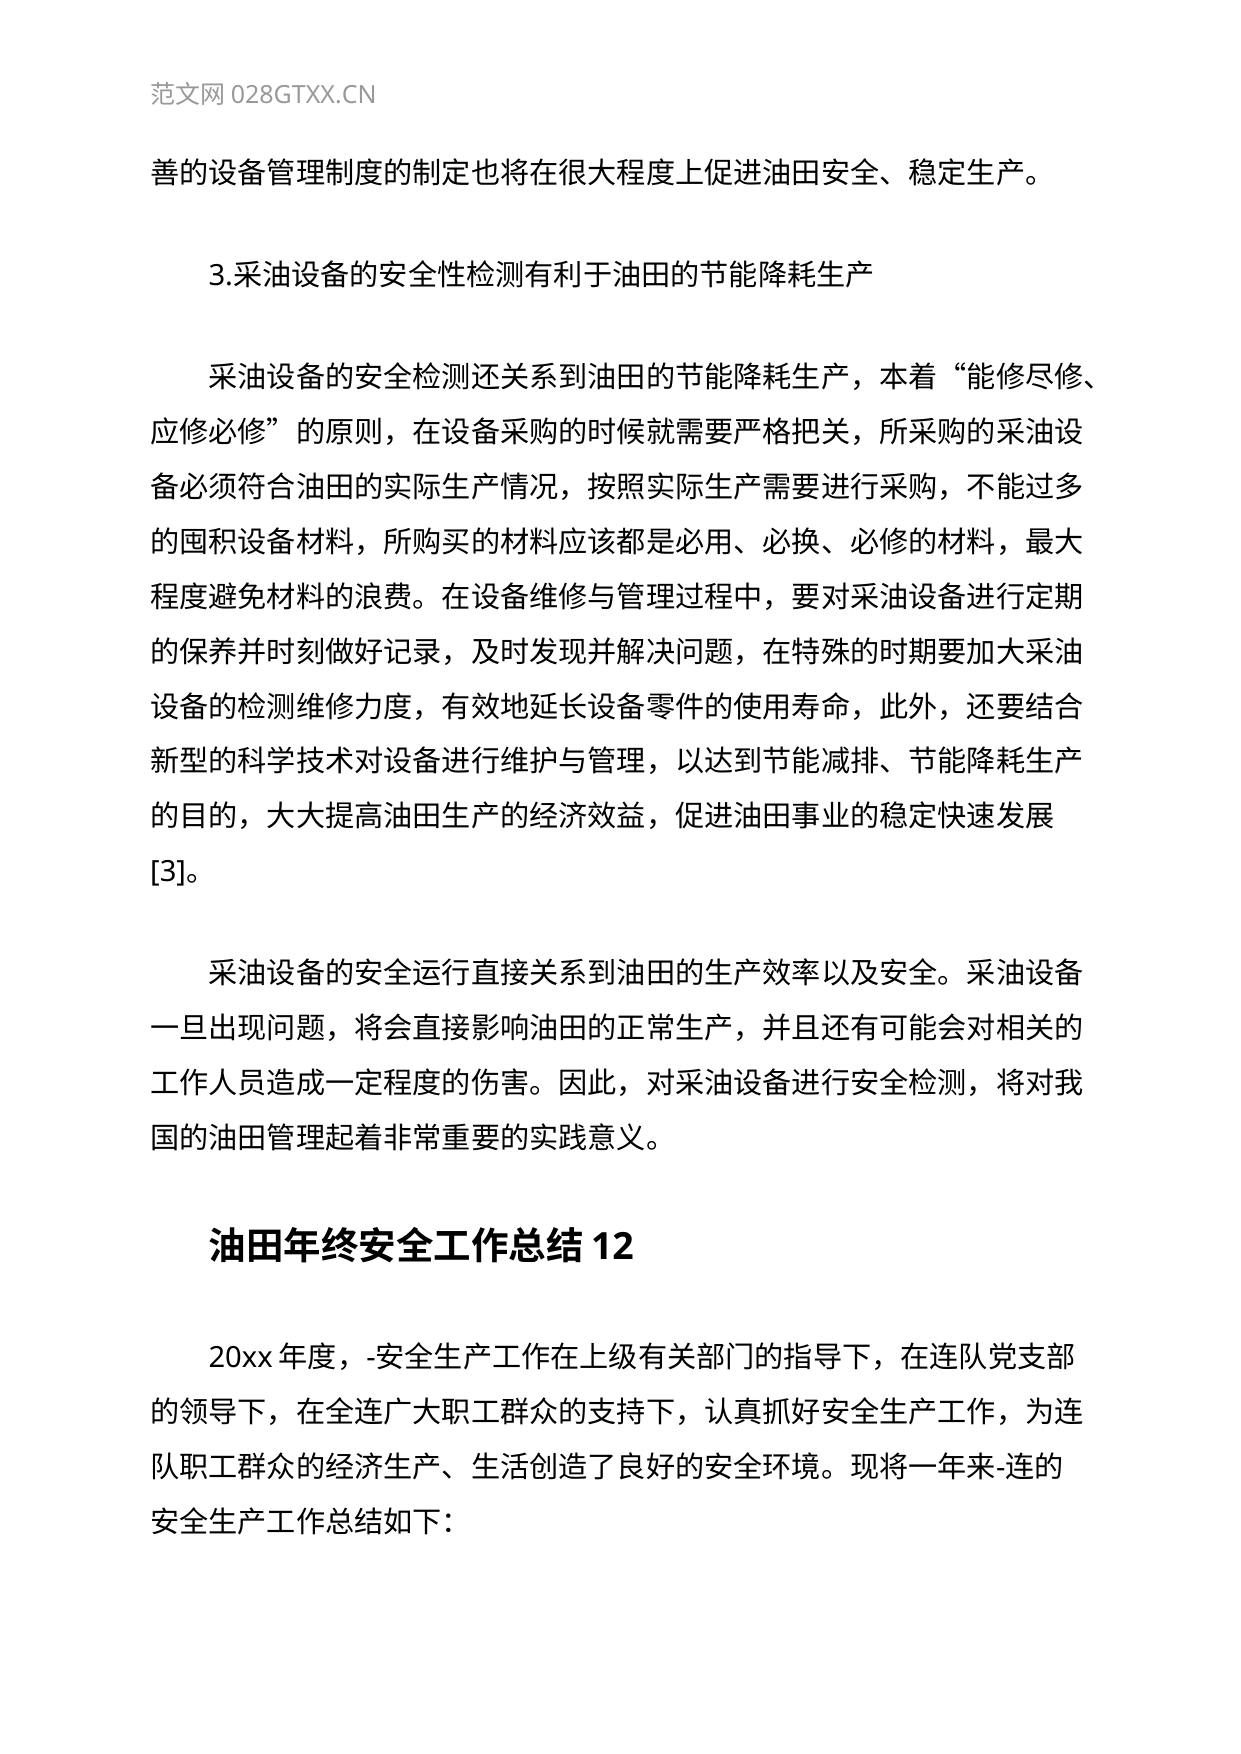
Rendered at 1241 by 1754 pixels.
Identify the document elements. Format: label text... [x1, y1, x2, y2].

text 采油设备的安全检测还关系到油田的节能降耗生产，本着“能修尽修、应修必修”的原则，在设备采购的时候就需要严格把关，所采购的采油设备必须符合油田的实际生产情况，按照实际生产需要进行采购，不能过多的囤积设备材料，所购买的材料应该都是必用、必换、必修的材料，最大程度避免材料的浪费。在设备维修与管理过程中，要对采油设备进行定期的保养并时刻做好记录，及时发现并解决问题，在特殊的时期要加大采油设备的检测维修力度，有效地延长设备零件的使用寿命，此外，还要结合新型的科学技术对设备进行维护与管理，以达到节能减排、节能降耗生产的目的，大大提高油田生产的经济效益，促进油田事业的稳定快速发展[3]。 [150, 354, 1090, 890]
text 20xx年度，-安全生产工作在上级有关部门的指导下，在连队党支部的领导下，在全连广大职工群众的支持下，认真抓好安全生产工作，为连队职工群众的经济生产、生活创造了良好的安全环境。现将一年来-连的安全生产工作总结如下： [150, 1334, 1090, 1541]
text 采油设备的安全运行直接关系到油田的生产效率以及安全。采油设备一旦出现问题，将会直接影响油田的正常生产，并且还有可能会对相关的工作人员造成一定程度的伤害。因此，对采油设备进行安全检测，将对我国的油田管理起着非常重要的实践意义。 [150, 950, 1090, 1157]
text 油田年终安全工作总结12 [150, 1216, 1090, 1271]
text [150, 150, 1090, 192]
text 3.采油设备的安全性检测有利于油田的节能降耗生产 [150, 252, 1090, 294]
